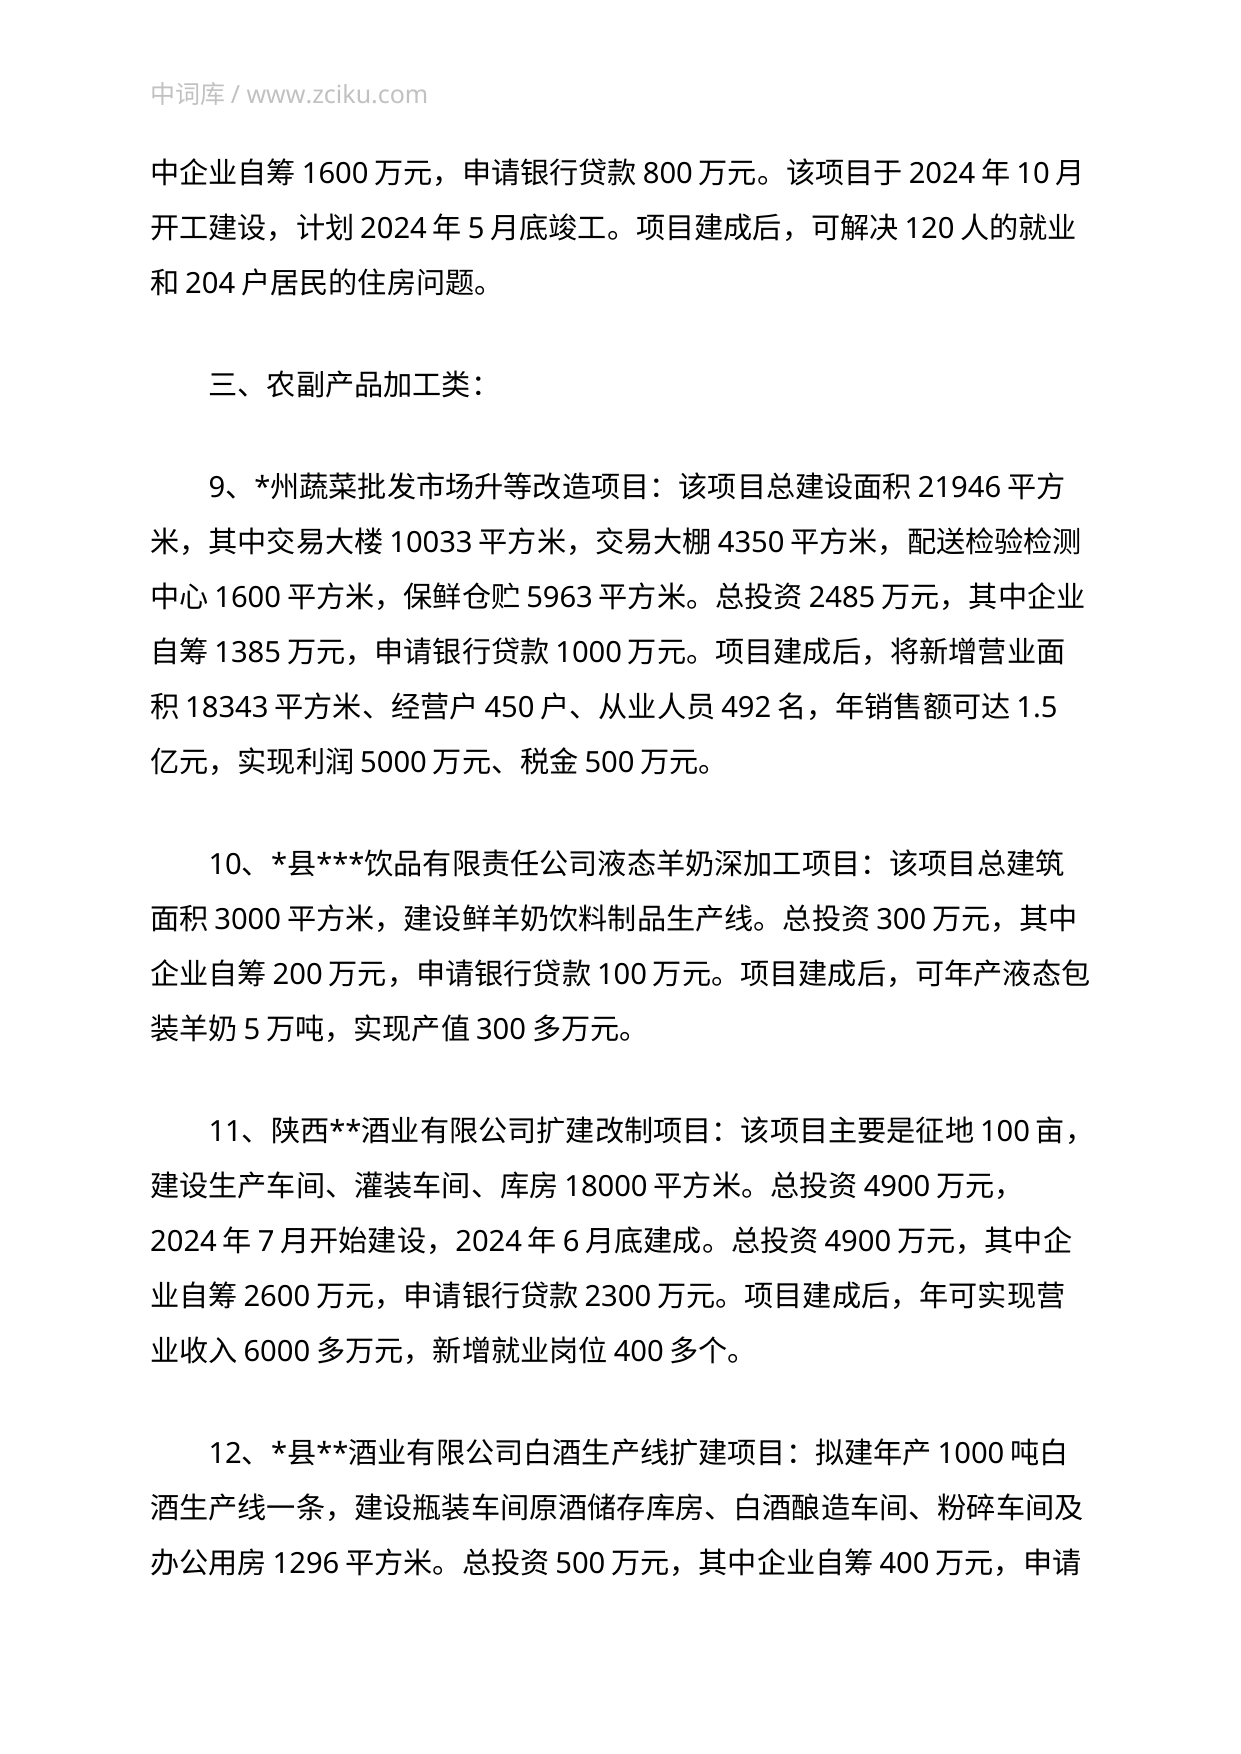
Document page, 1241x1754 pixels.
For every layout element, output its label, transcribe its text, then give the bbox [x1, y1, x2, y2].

text 9、*州蔬菜批发市场升等改造项目：该项目总建设面积21946平方米，其中交易大楼10033平方米，交易大棚4350平方米，配送检验检测中心1600平方米，保鲜仓贮5963平方米。总投资2485万元，其中企业自筹1385万元，申请银行贷款1000万元。项目建成后，将新增营业面积18343平方米、经营户450户、从业人员492名，年销售额可达1.5亿元，实现利润5000万元、税金500万元。 [150, 464, 1090, 781]
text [150, 1430, 1090, 1582]
text 三、农副产品加工类： [150, 362, 1090, 404]
text 11、陕西**酒业有限公司扩建改制项目：该项目主要是征地100亩，建设生产车间、灌装车间、库房18000平方米。总投资4900万元，2024年7月开始建设，2024年6月底建成。总投资4900万元，其中企业自筹2600万元，申请银行贷款2300万元。项目建成后，年可实现营业收入6000多万元，新增就业岗位400多个。 [150, 1108, 1090, 1370]
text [150, 150, 1090, 302]
text 10、*县***饮品有限责任公司液态羊奶深加工项目：该项目总建筑面积3000平方米，建设鲜羊奶饮料制品生产线。总投资300万元，其中企业自筹200万元，申请银行贷款100万元。项目建成后，可年产液态包装羊奶5万吨，实现产值300多万元。 [150, 841, 1090, 1048]
